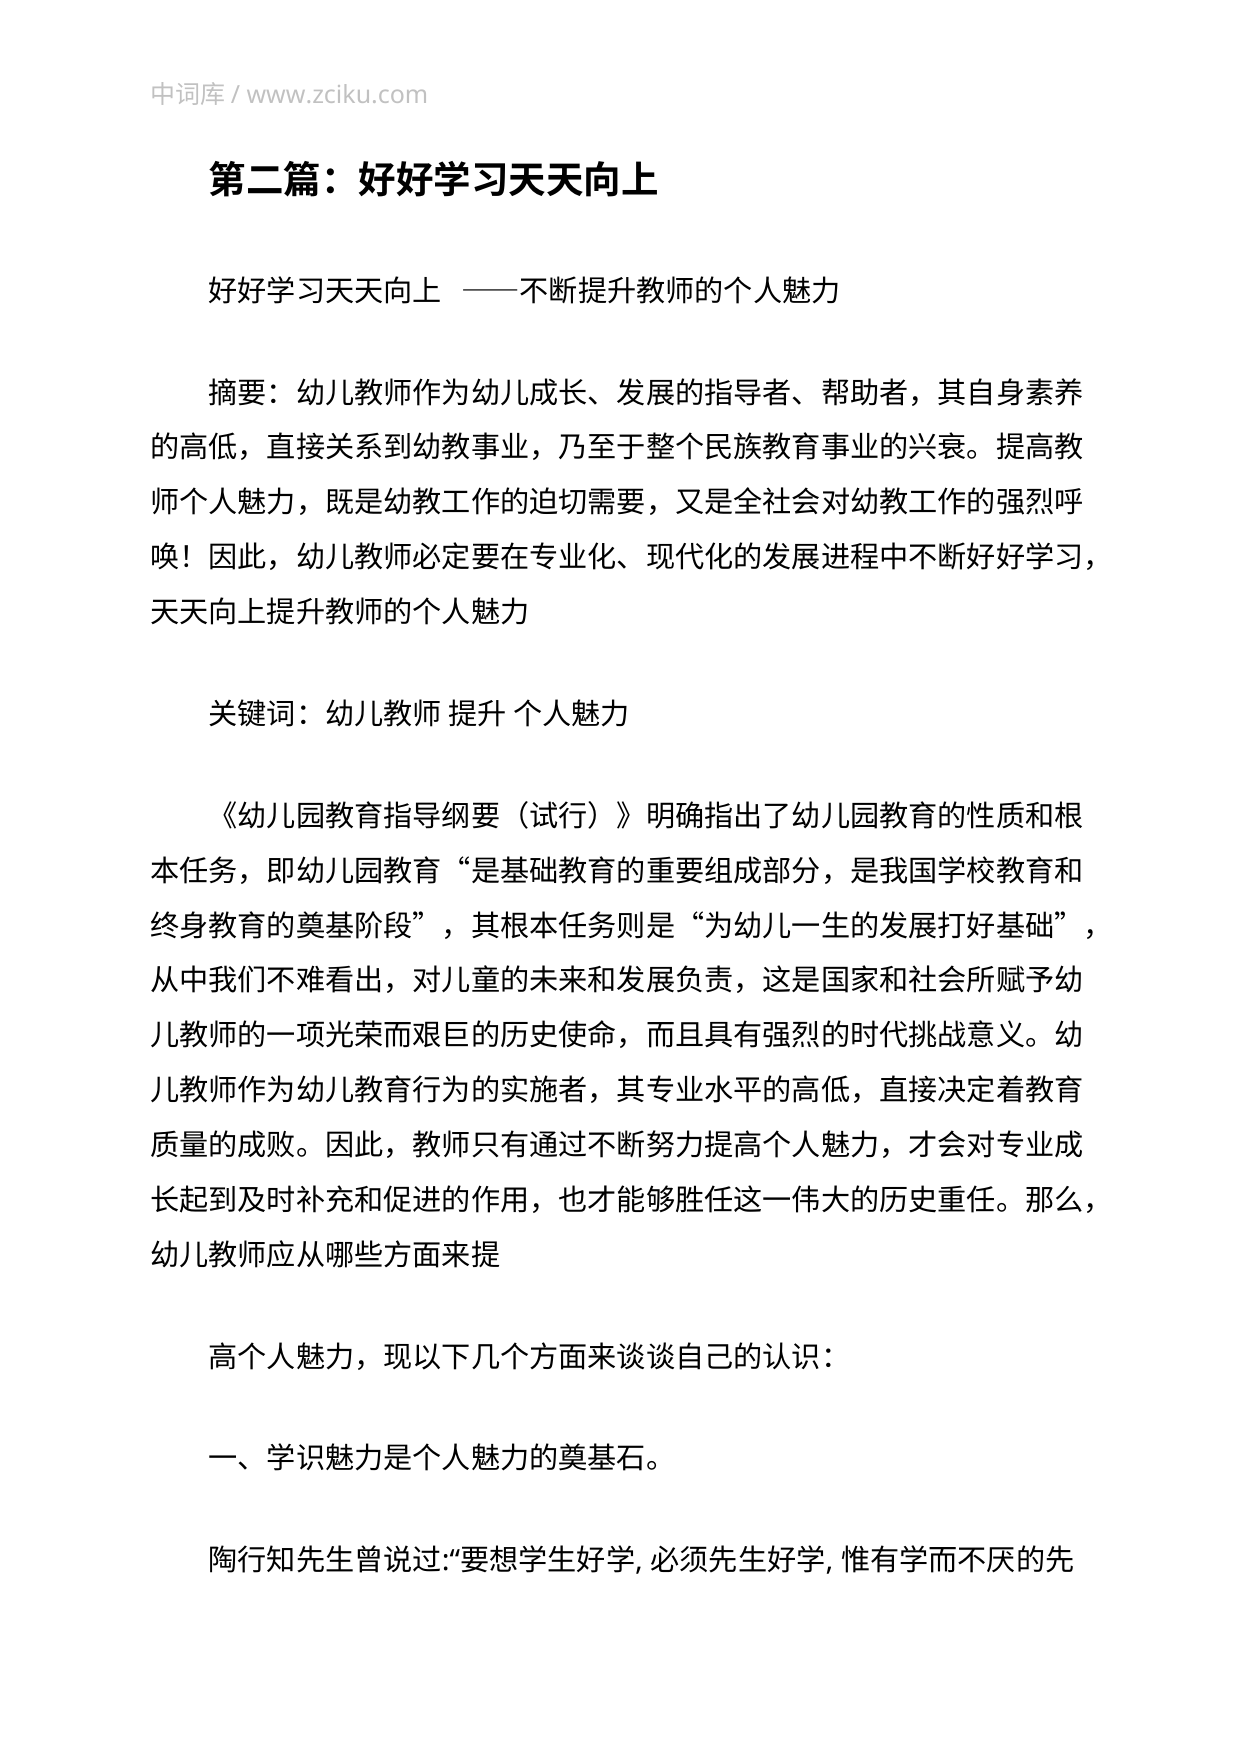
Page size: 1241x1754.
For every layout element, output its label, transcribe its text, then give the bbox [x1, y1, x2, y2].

text 《幼儿园教育指导纲要（试行）》明确指出了幼儿园教育的性质和根本任务，即幼儿园教育“是基础教育的重要组成部分，是我国学校教育和终身教育的奠基阶段”，其根本任务则是“为幼儿一生的发展打好基础”，从中我们不难看出，对儿童的未来和发展负责，这是国家和社会所赋予幼儿教师的一项光荣而艰巨的历史使命，而且具有强烈的时代挑战意义。幼儿教师作为幼儿教育行为的实施者，其专业水平的高低，直接决定着教育质量的成败。因此，教师只有通过不断努力提高个人魅力，才会对专业成长起到及时补充和促进的作用，也才能够胜任这一伟大的历史重任。那么，幼儿教师应从哪些方面来提 [150, 792, 1090, 1274]
text 第二篇：好好学习天天向上 [150, 150, 1090, 204]
text 摘要：幼儿教师作为幼儿成长、发展的指导者、帮助者，其自身素养的高低，直接关系到幼教事业，乃至于整个民族教育事业的兴衰。提高教师个人魅力，既是幼教工作的迫切需要，又是全社会对幼教工作的强烈呼唤！因此，幼儿教师必定要在专业化、现代化的发展进程中不断好好学习，天天向上提升教师的个人魅力 [150, 369, 1090, 631]
text 一、学识魅力是个人魅力的奠基石。 [150, 1435, 1090, 1477]
text 关键词：幼儿教师 提升 个人魅力 [150, 691, 1090, 733]
text 好好学习天天向上 ——不断提升教师的个人魅力 [150, 267, 1090, 310]
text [150, 1537, 1090, 1579]
text 高个人魅力，现以下几个方面来谈谈自己的认识： [150, 1333, 1090, 1376]
